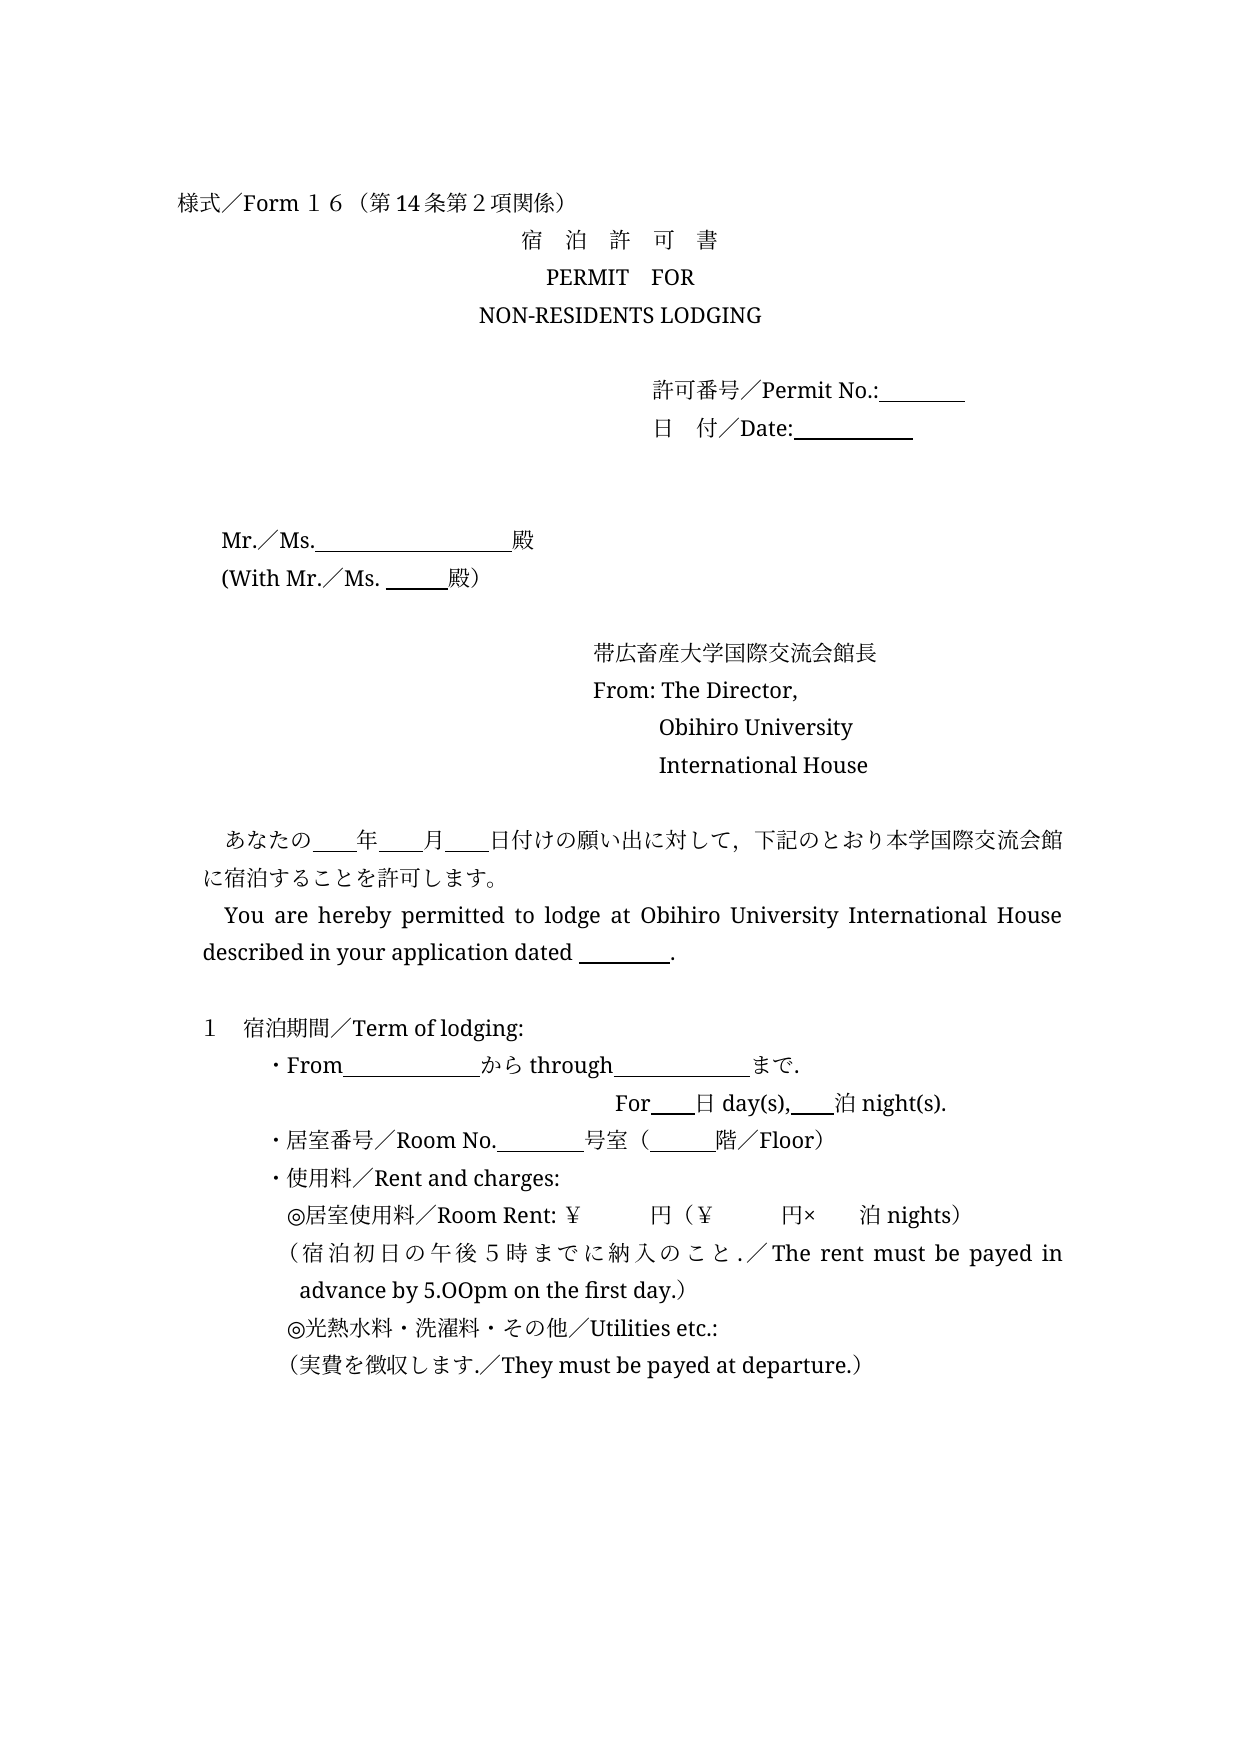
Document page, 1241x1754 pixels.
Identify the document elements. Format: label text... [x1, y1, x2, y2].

text Mr.／Ms. 殿 [177, 521, 1063, 558]
text 帯広畜産大学国際交流会館長 [177, 633, 1063, 671]
text For 日 day(s), 泊 night(s). [177, 1083, 1063, 1121]
text You are hereby permitted to lodge at Obihiro University International House described in your application dated . [202, 896, 1063, 971]
text 様式／Form１６（第14条第２項関係） [177, 183, 1063, 221]
text ・使用料／Rent and charges: [177, 1158, 1063, 1196]
text ◎光熱水料・洗濯料・その他／Utilities etc.: [177, 1308, 1063, 1346]
text PERMIT FOR [177, 258, 1063, 296]
text （実費を徴収します.／They must be payed at departure.） [277, 1346, 1063, 1383]
text 許可番号／Permit No.: [652, 371, 1063, 408]
text （宿泊初日の午後５時までに納入のこと.／The rent must be payed in advance by 5.OOpm on the first day.） [277, 1233, 1063, 1308]
text From: The Director, [177, 671, 1063, 708]
text ◎居室使用料／Room Rent: ￥ 円（￥ 円× 泊 nights） [177, 1196, 1063, 1233]
text International House [177, 746, 1063, 783]
text ・From から through まで. [177, 1046, 1063, 1083]
text 宿泊許可書 [177, 221, 1063, 258]
text あなたの 年 月 日付けの願い出に対して，下記のとおり本学国際交流会館に宿泊することを許可します。 [202, 821, 1063, 896]
text 日付／Date: [652, 408, 1063, 446]
text １ 宿泊期間／Term of lodging: [177, 1008, 1063, 1046]
text ・居室番号／Room No. 号室（ 階／Floor） [177, 1121, 1063, 1158]
text NON-RESIDENTS LODGING [177, 296, 1063, 333]
text (With Mr.／Ms. 殿） [177, 558, 1063, 596]
